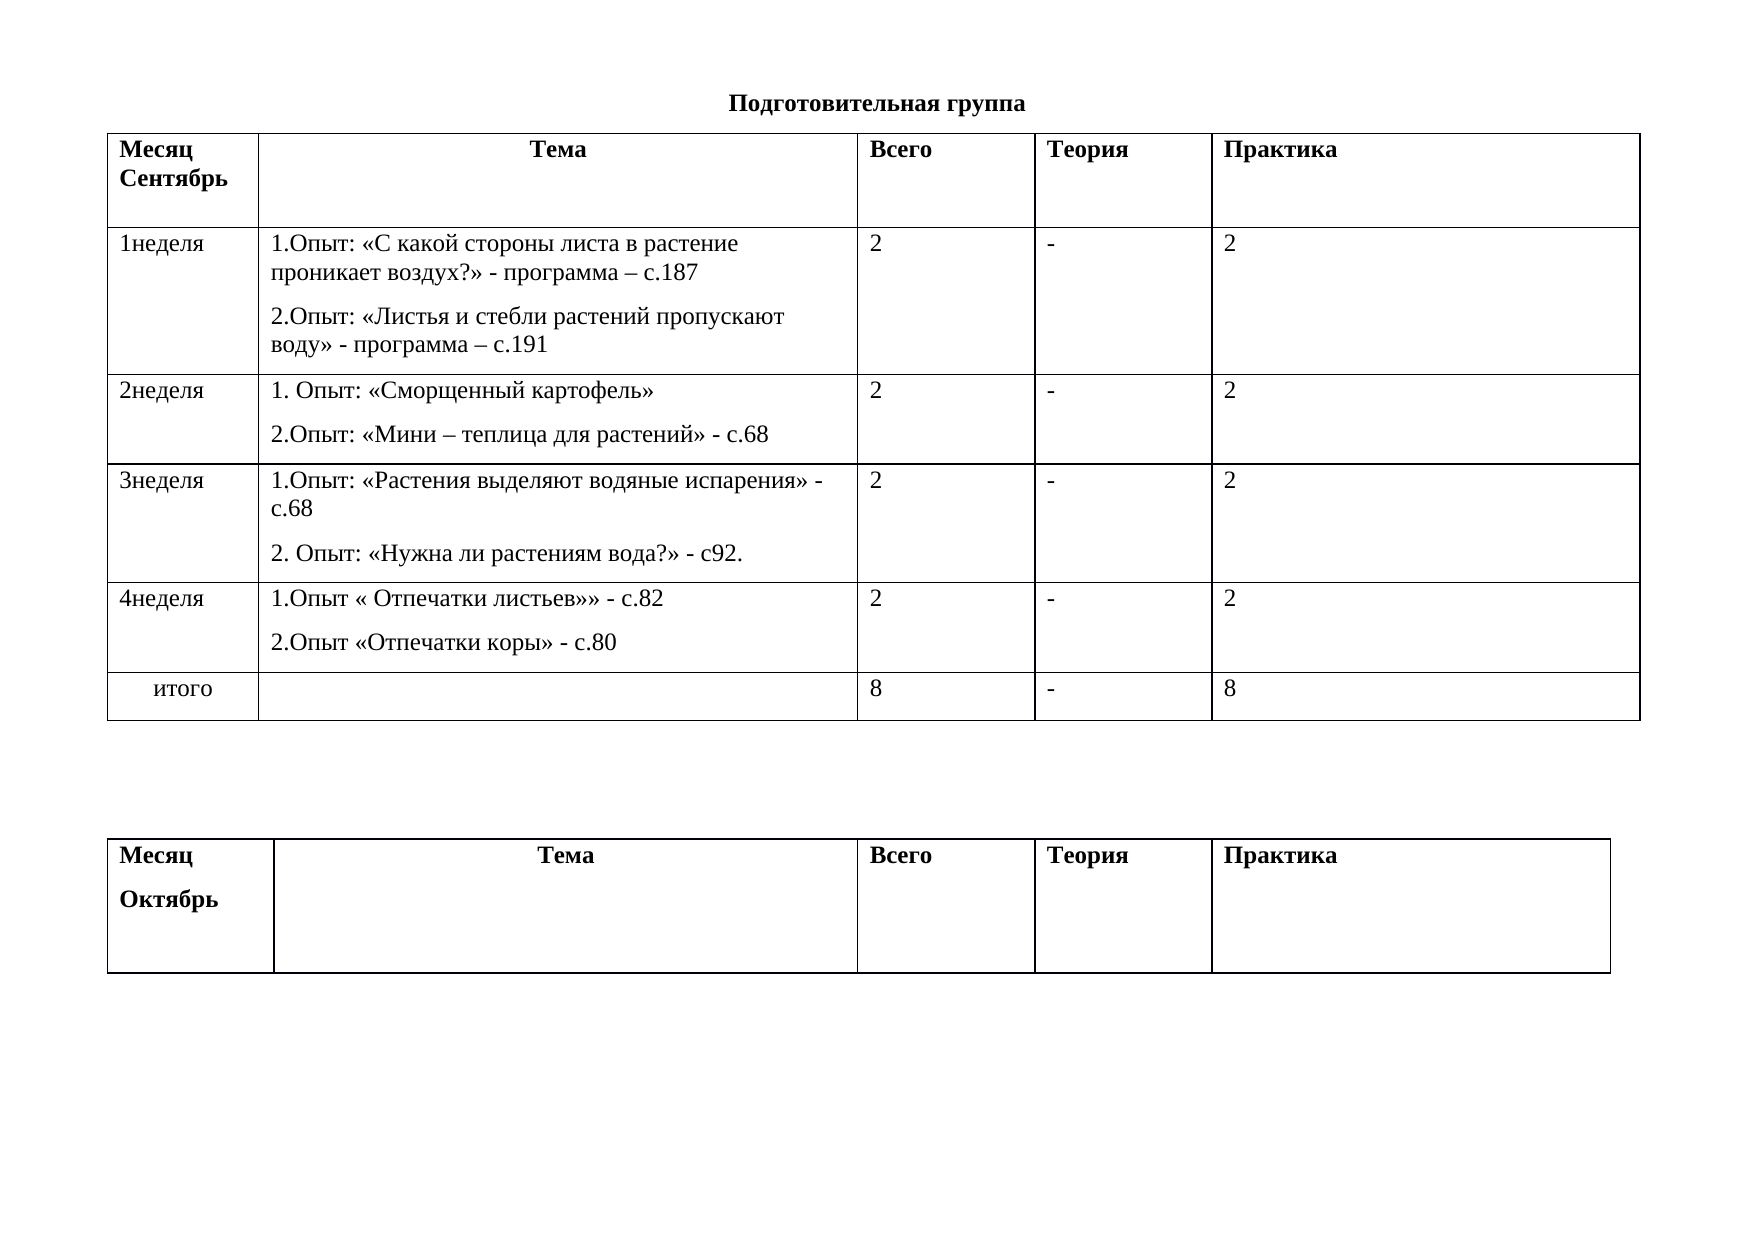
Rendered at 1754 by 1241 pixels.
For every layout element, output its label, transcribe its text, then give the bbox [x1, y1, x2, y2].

table_cell 2 [858, 228, 1034, 373]
table_cell 1неделя [108, 228, 258, 373]
table_cell 2 [858, 375, 1034, 463]
table_cell - [1036, 583, 1211, 671]
table_header Теория [1036, 840, 1211, 972]
table_cell - [1036, 375, 1211, 463]
table_cell 8 [1213, 673, 1639, 720]
table_header Практика [1213, 840, 1610, 972]
table_cell итого [108, 673, 258, 720]
table_header Тема [259, 134, 857, 226]
table_header Теория [1036, 134, 1211, 226]
table_cell [259, 673, 857, 720]
table_header Всего [858, 134, 1034, 226]
table_cell 3неделя [108, 465, 258, 582]
table_header Практика [1213, 134, 1639, 226]
table_cell 2 [1213, 375, 1639, 463]
table_cell - [1036, 465, 1211, 582]
table_cell 8 [858, 673, 1034, 720]
table_cell 2 [1213, 465, 1639, 582]
table_cell 1.Опыт: «Растения выделяют водяные испарения» - с.68 2. Опыт: «Нужна ли растениям вода?» - с92. [259, 465, 857, 582]
table_cell - [1036, 673, 1211, 720]
table_cell 1.Опыт: «С какой стороны листа в растение проникает воздух?» - программа – с.187 2.Опыт: «Листья и стебли растений пропускают воду» - программа – с.191 [259, 228, 857, 373]
table_cell 2 [1213, 583, 1639, 671]
table_cell 4неделя [108, 583, 258, 671]
text Подготовительная группа [118, 88, 1636, 117]
table_cell 2 [1213, 228, 1639, 373]
table_cell 2 [858, 465, 1034, 582]
table_cell 2неделя [108, 375, 258, 463]
table_cell 1. Опыт: «Сморщенный картофель» 2.Опыт: «Мини – теплица для растений» - с.68 [259, 375, 857, 463]
table_header Месяц Сентябрь [108, 134, 258, 226]
table_header Тема [275, 840, 857, 972]
table_cell 1.Опыт « Отпечатки листьев»» - с.82 2.Опыт «Отпечатки коры» - с.80 [259, 583, 857, 671]
table_cell - [1036, 228, 1211, 373]
table_cell 2 [858, 583, 1034, 671]
table_header Всего [858, 840, 1034, 972]
table_header Месяц Октябрь [108, 840, 273, 972]
